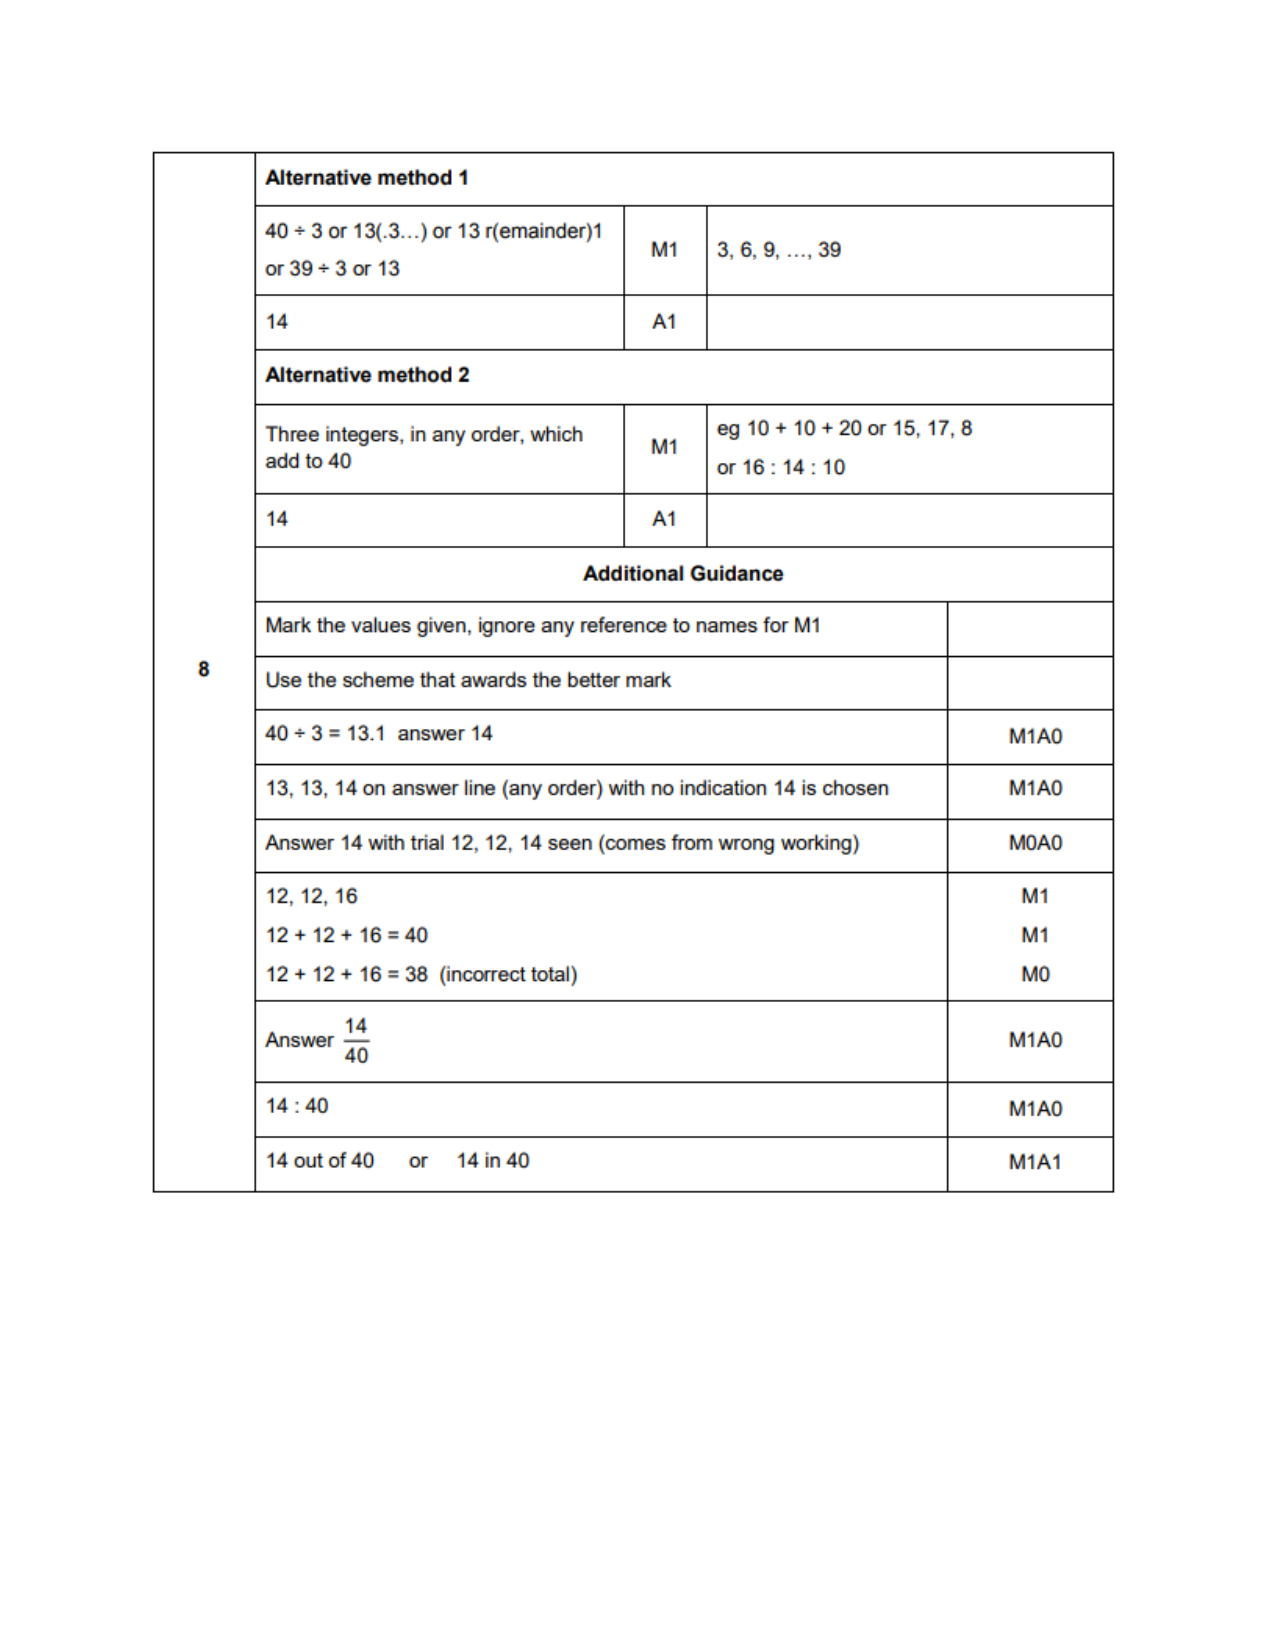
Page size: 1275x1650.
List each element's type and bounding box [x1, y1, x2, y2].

picture [150, 150, 1116, 1196]
